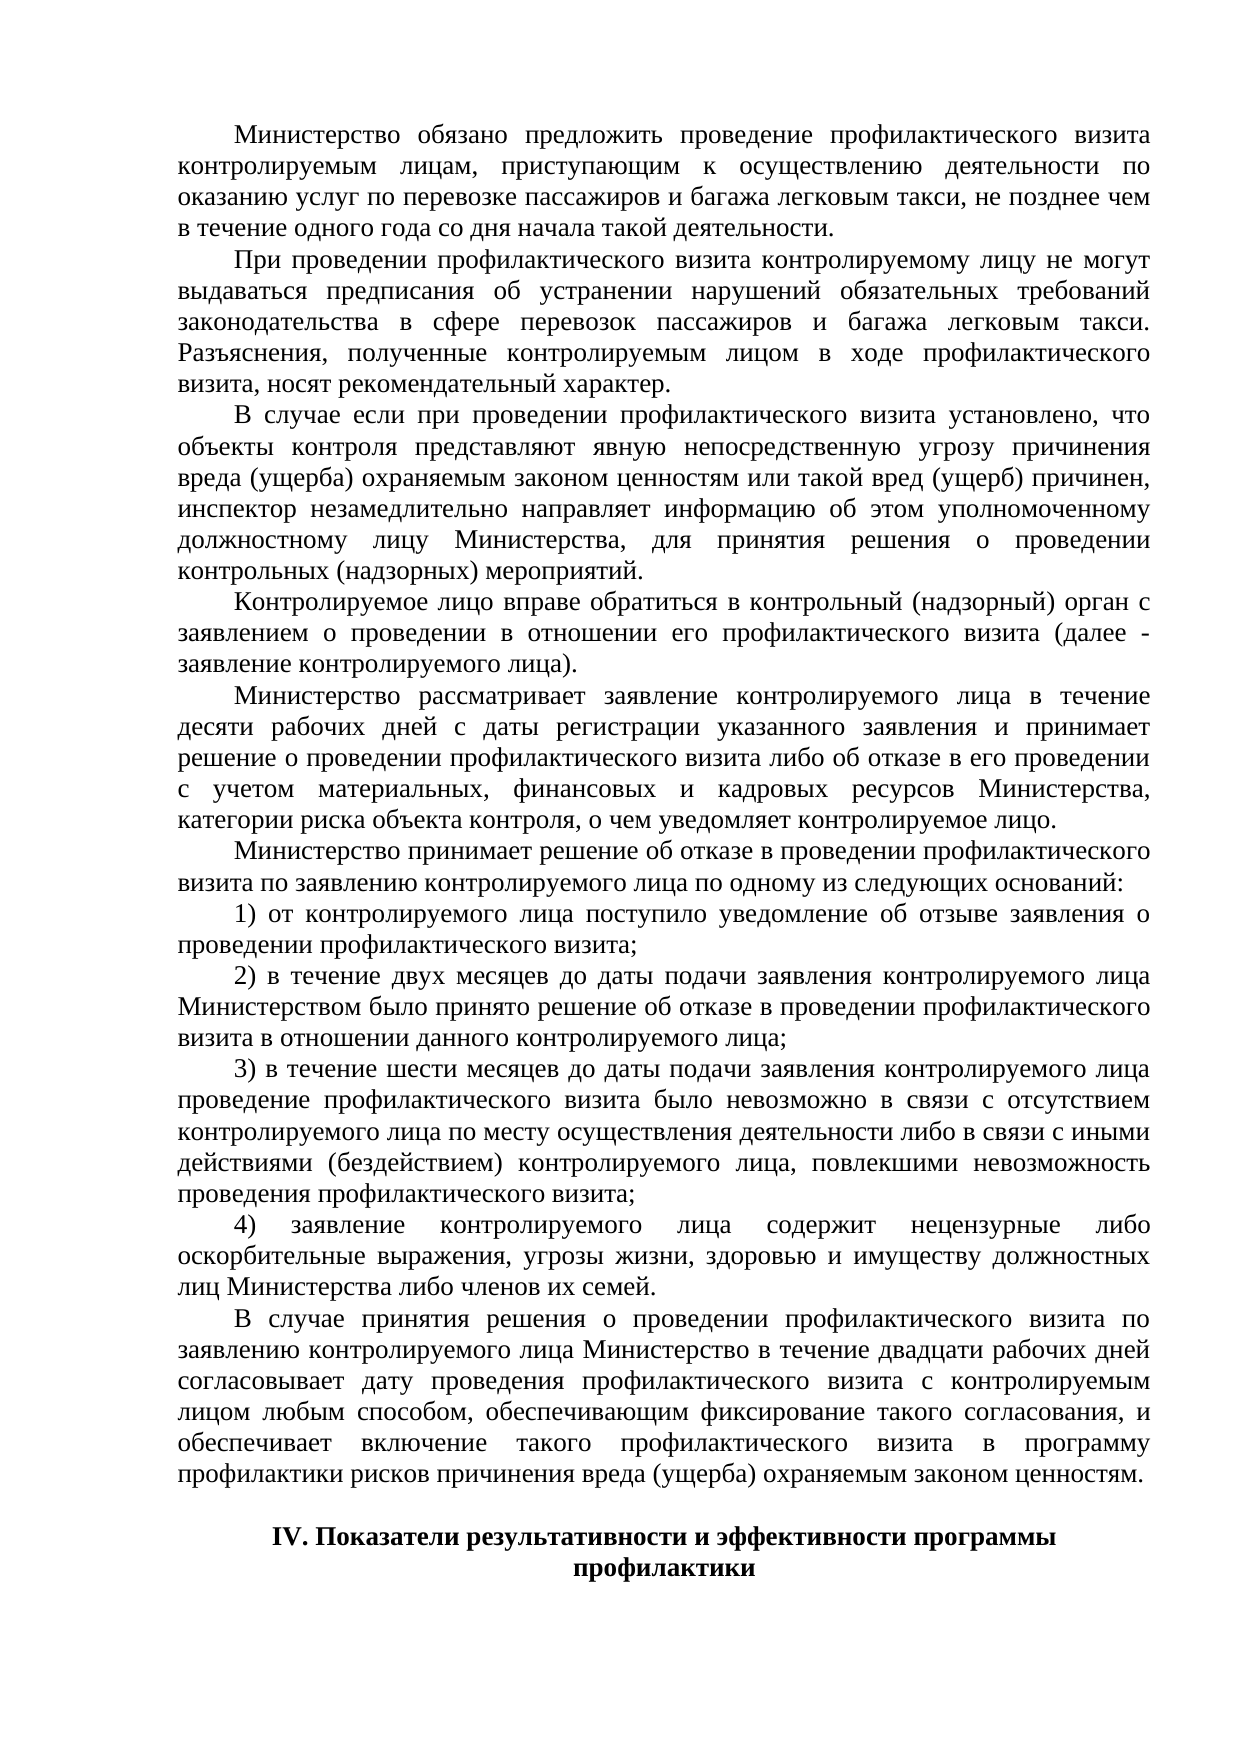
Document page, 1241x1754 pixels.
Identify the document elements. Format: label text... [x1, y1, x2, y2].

text 3) в течение шести месяцев до даты подачи заявления контролируемого лица проведение профилактического визита было невозможно в связи с отсутствием контролируемого лица по месту осуществления деятельности либо в связи с иными действиями (бездействием) контролируемого лица, повлекшими невозможность проведения профилактического визита; [177, 1052, 1152, 1208]
text При проведении профилактического визита контролируемому лицу не могут выдаваться предписания об устранении нарушений обязательных требований законодательства в сфере перевозок пассажиров и багажа легковым такси. Разъяснения, полученные контролируемым лицом в ходе профилактического визита, носят рекомендательный характер. [177, 243, 1152, 398]
text 4) заявление контролируемого лица содержит нецензурные либо оскорбительные выражения, угрозы жизни, здоровью и имуществу должностных лиц Министерства либо членов их семей. [177, 1208, 1152, 1302]
title IV. Показатели результативности и эффективности программы профилактики [177, 1520, 1152, 1582]
text 2) в течение двух месяцев до даты подачи заявления контролируемого лица Министерством было принято решение об отказе в проведении профилактического визита в отношении данного контролируемого лица; [177, 959, 1152, 1052]
text Министерство обязано предложить проведение профилактического визита контролируемым лицам, приступающим к осуществлению деятельности по оказанию услуг по перевозке пассажиров и багажа легковым такси, не позднее чем в течение одного года со дня начала такой деятельности. [177, 118, 1152, 243]
text Министерство рассматривает заявление контролируемого лица в течение десяти рабочих дней с даты регистрации указанного заявления и принимает решение о проведении профилактического визита либо об отказе в его проведении с учетом материальных, финансовых и кадровых ресурсов Министерства, категории риска объекта контроля, о чем уведомляет контролируемое лицо. [177, 679, 1152, 834]
text Контролируемое лицо вправе обратиться в контрольный (надзорный) орган с заявлением о проведении в отношении его профилактического визита (далее - заявление контролируемого лица). [177, 585, 1152, 679]
text 1) от контролируемого лица поступило уведомление об отзыве заявления о проведении профилактического визита; [177, 897, 1152, 959]
text В случае если при проведении профилактического визита установлено, что объекты контроля представляют явную непосредственную угрозу причинения вреда (ущерба) охраняемым законом ценностям или такой вред (ущерб) причинен, инспектор незамедлительно направляет информацию об этом уполномоченному должностному лицу Министерства, для принятия решения о проведении контрольных (надзорных) мероприятий. [177, 398, 1152, 585]
text В случае принятия решения о проведении профилактического визита по заявлению контролируемого лица Министерство в течение двадцати рабочих дней согласовывает дату проведения профилактического визита с контролируемым лицом любым способом, обеспечивающим фиксирование такого согласования, и обеспечивает включение такого профилактического визита в программу профилактики рисков причинения вреда (ущерба) охраняемым законом ценностям. [177, 1302, 1152, 1488]
text Министерство принимает решение об отказе в проведении профилактического визита по заявлению контролируемого лица по одному из следующих оснований: [177, 834, 1152, 897]
